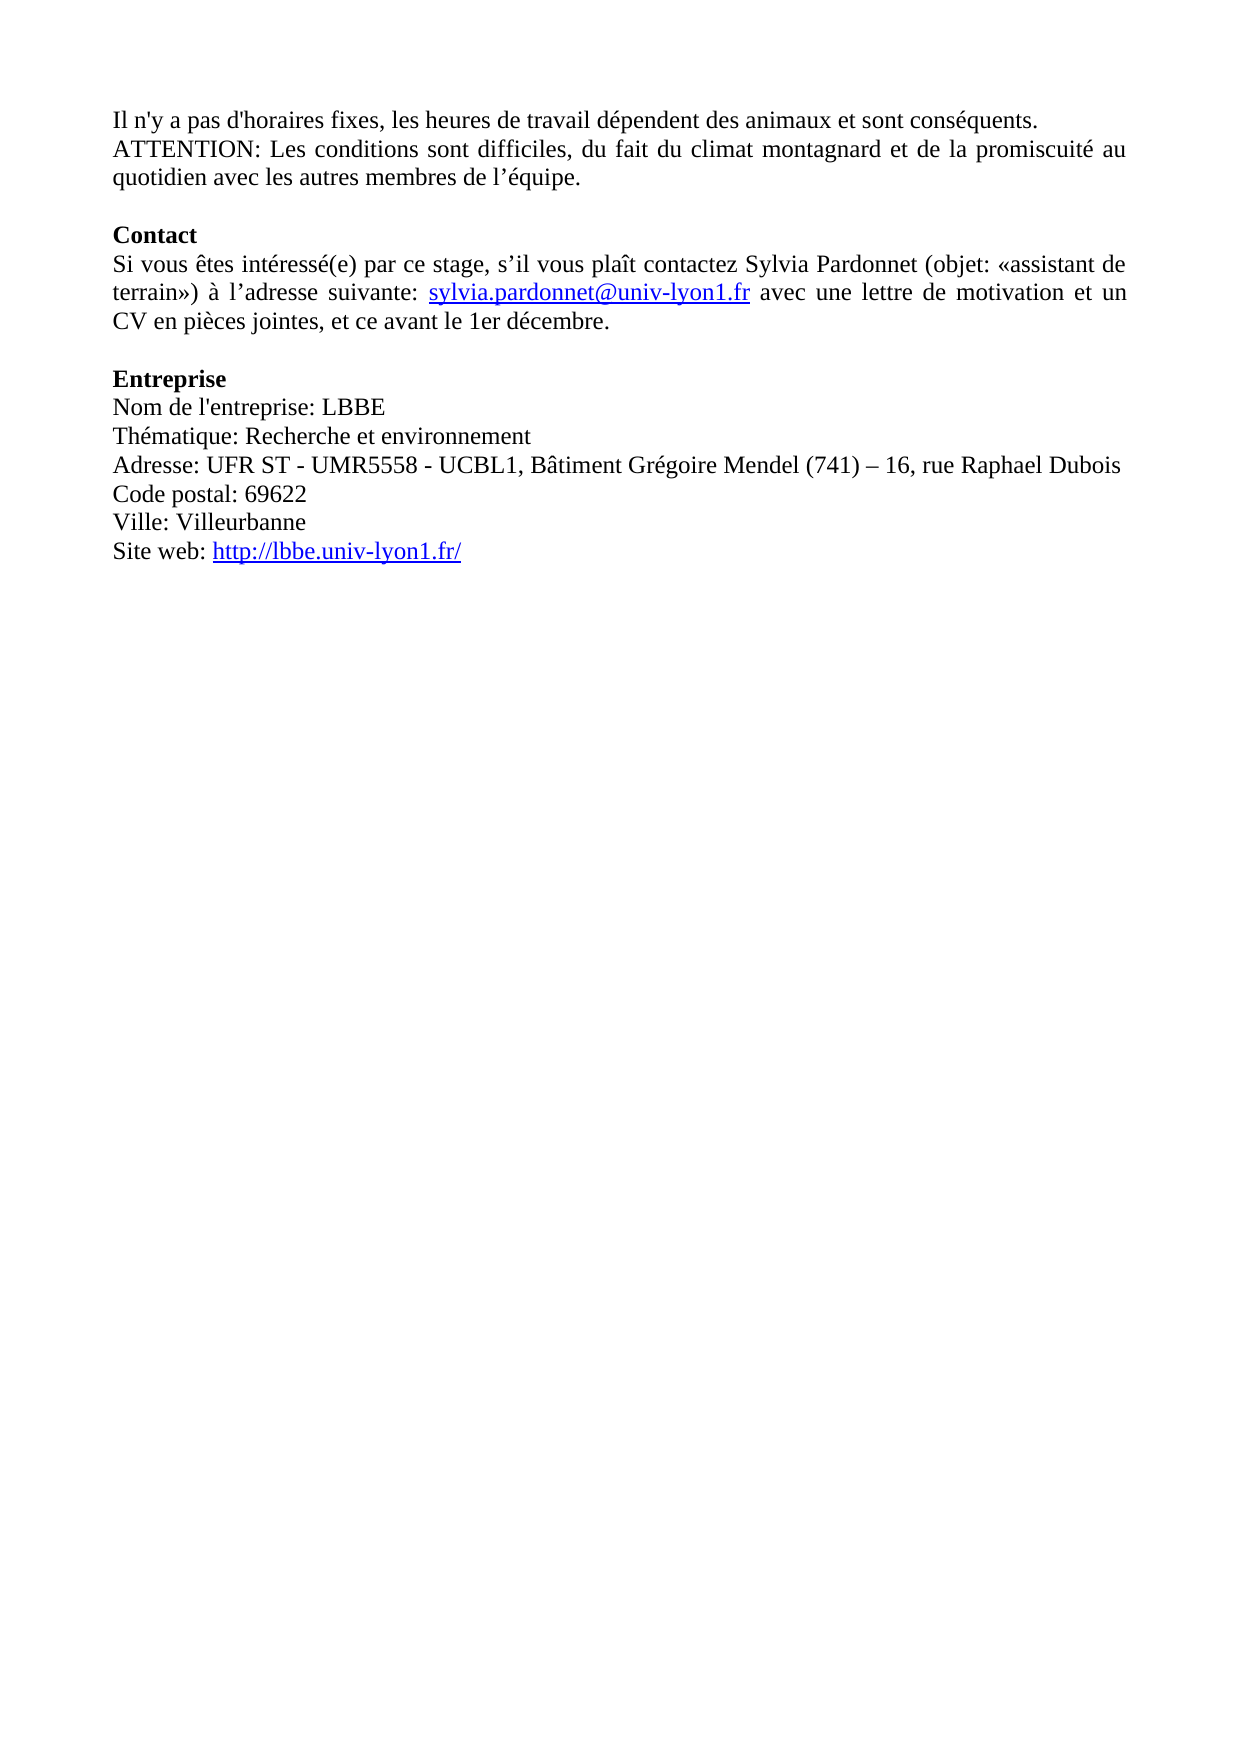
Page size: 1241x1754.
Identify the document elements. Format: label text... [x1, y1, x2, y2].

text Contact [112, 220, 1128, 249]
text Si vous êtes intéressé(e) par ce stage, s’il vous plaît contactez Sylvia Pardonnet (objet: «assistant de terrain») à l’adresse suivante: sylvia.pardonnet@univ-lyon1.fr avec une lettre de motivation et un CV en pièces jointes, et ce avant le 1er décembre. [112, 249, 1128, 335]
text Site web: http://lbbe.univ-lyon1.fr/ [112, 536, 1128, 565]
text Thématique: Recherche et environnement [112, 421, 1128, 450]
text Il n'y a pas d'horaires fixes, les heures de travail dépendent des animaux et sont conséquents. [112, 105, 1128, 134]
text ATTENTION: Les conditions sont difficiles, du fait du climat montagnard et de la promiscuité au quotidien avec les autres membres de l’équipe. [112, 134, 1128, 191]
text Entreprise [112, 364, 1128, 392]
text Adresse: UFR ST - UMR5558 - UCBL1, Bâtiment Grégoire Mendel (741) – 16, rue Raphael Dubois [112, 450, 1128, 479]
text Code postal: 69622 [112, 479, 1128, 507]
text Nom de l'entreprise: LBBE [112, 392, 1128, 421]
text Ville: Villeurbanne [112, 507, 1128, 536]
